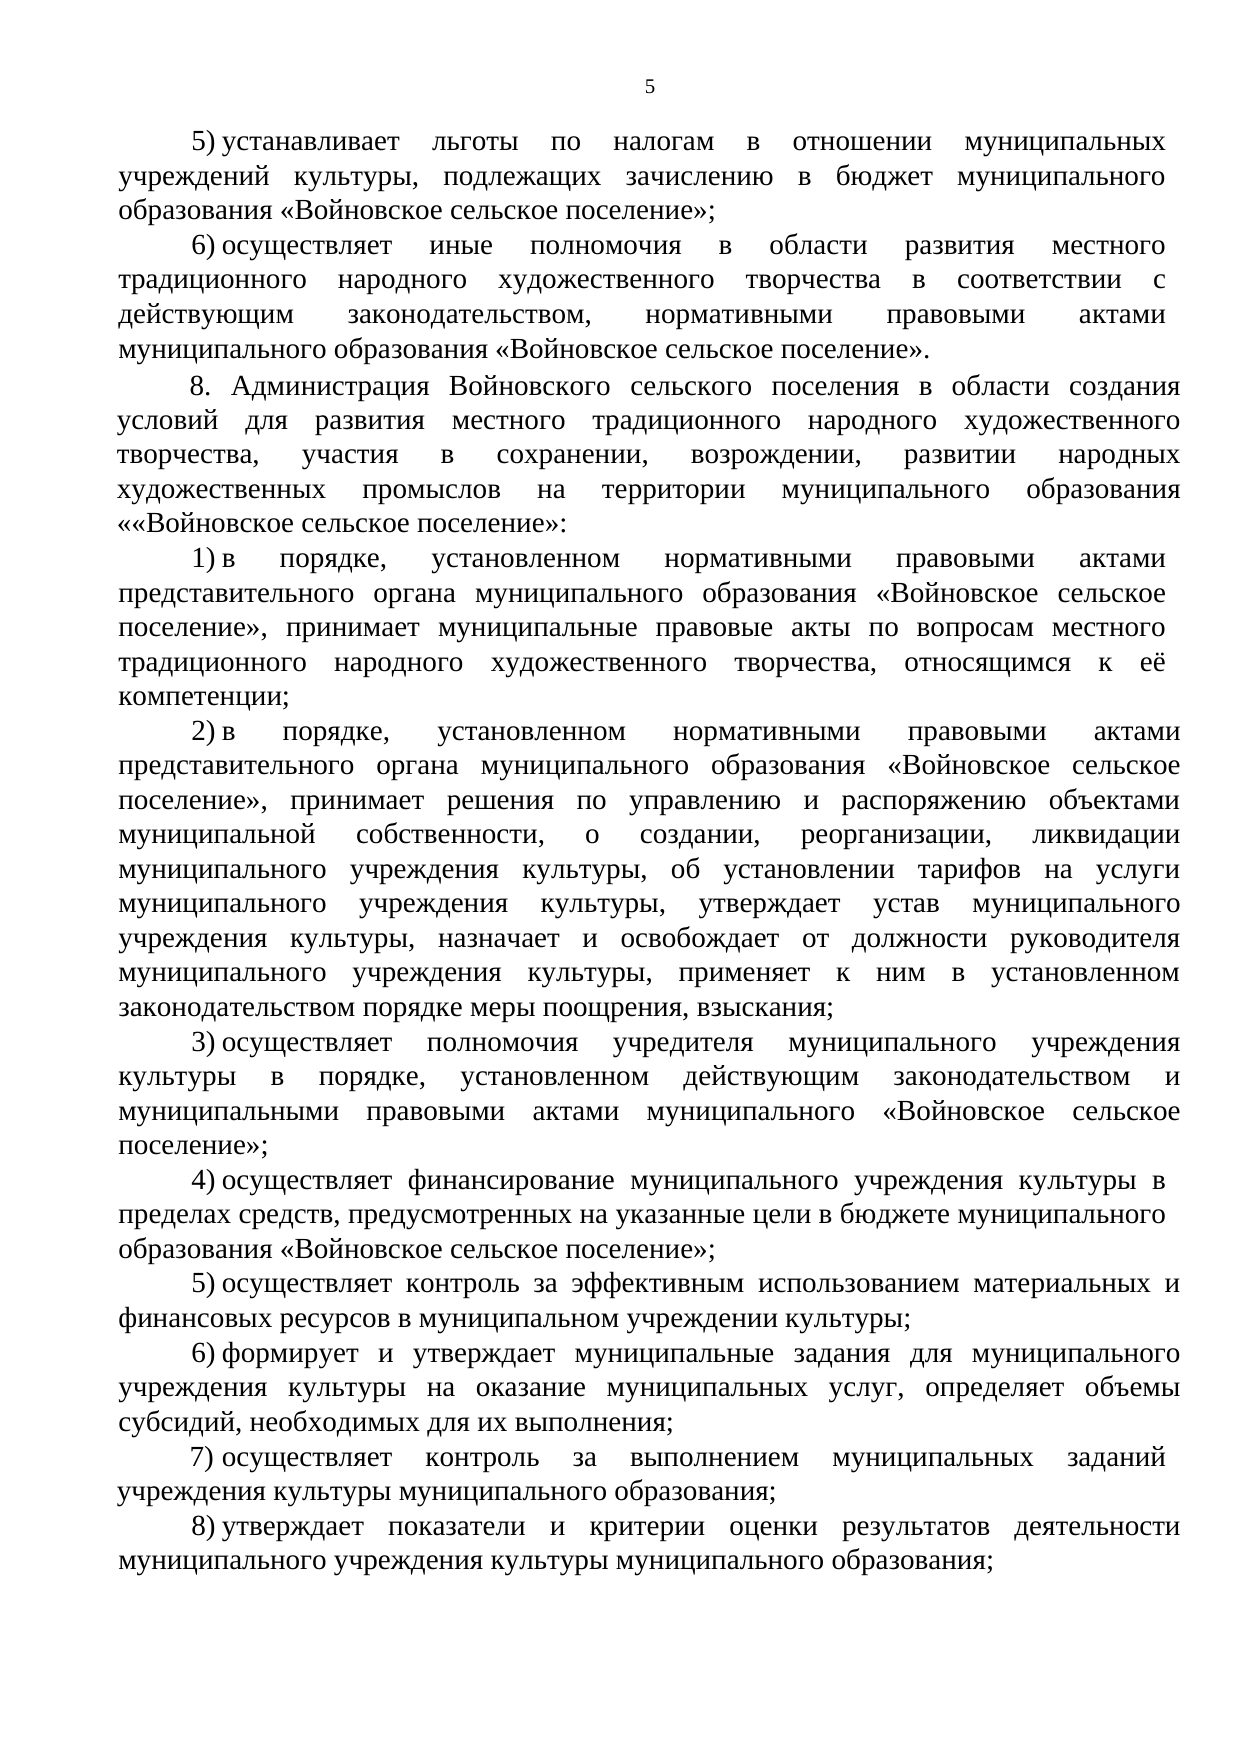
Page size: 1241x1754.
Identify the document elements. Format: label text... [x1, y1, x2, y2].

list устанавливает льготы по налогам в отношении муниципальных учреждений культуры, подлежащих зачислению в бюджет муниципального образования «Войновское сельское поселение»; [118, 123, 1167, 226]
list осуществляет финансирование муниципального учреждения культуры в пределах средств, предусмотренных на указанные цели в бюджете муниципального образования «Войновское сельское поселение»; [118, 1162, 1167, 1264]
list утверждает показатели и критерии оценки результатов деятельности муниципального учреждения культуры муниципального образования; [118, 1508, 1181, 1576]
list формирует и утверждает муниципальные задания для муниципального учреждения культуры на оказание муниципальных услуг, определяет объемы субсидий, необходимых для их выполнения; [118, 1335, 1181, 1437]
list осуществляет контроль за эффективным использованием материальных и финансовых ресурсов в муниципальном учреждении культуры; [118, 1266, 1181, 1334]
list в порядке, установленном нормативными правовыми актами представительного органа муниципального образования «Войновское сельское поселение», принимает муниципальные правовые акты по вопросам местного традиционного народного художественного творчества, относящимся к её компетенции; [118, 540, 1167, 712]
text 8. Администрация Войновского сельского поселения в области создания условий для развития местного традиционного народного художественного творчества, участия в сохранении, возрождении, развитии народных художественных промыслов на территории муниципального образования ««Войновское сельское поселение»: [117, 368, 1181, 539]
list в порядке, установленном нормативными правовыми актами представительного органа муниципального образования «Войновское сельское поселение», принимает решения по управлению и распоряжению объектами муниципальной собственности, о создании, реорганизации, ликвидации муниципального учреждения культуры, об установлении тарифов на услуги муниципального учреждения культуры, утверждает устав муниципального учреждения культуры, назначает и освобождает от должности руководителя муниципального учреждения культуры, применяет к ним в установленном законодательством порядке меры поощрения, взыскания; [118, 713, 1181, 1022]
list осуществляет иные полномочия в области развития местного традиционного народного художественного творчества в соответствии с действующим законодательством, нормативными правовыми актами муниципального образования «Войновское сельское поселение». [118, 227, 1167, 366]
list осуществляет контроль за выполнением муниципальных заданий учреждения культуры муниципального образования; [117, 1439, 1167, 1507]
list осуществляет полномочия учредителя муниципального учреждения культуры в порядке, установленном действующим законодательством и муниципальными правовыми актами муниципального «Войновское сельское поселение»; [118, 1024, 1181, 1161]
